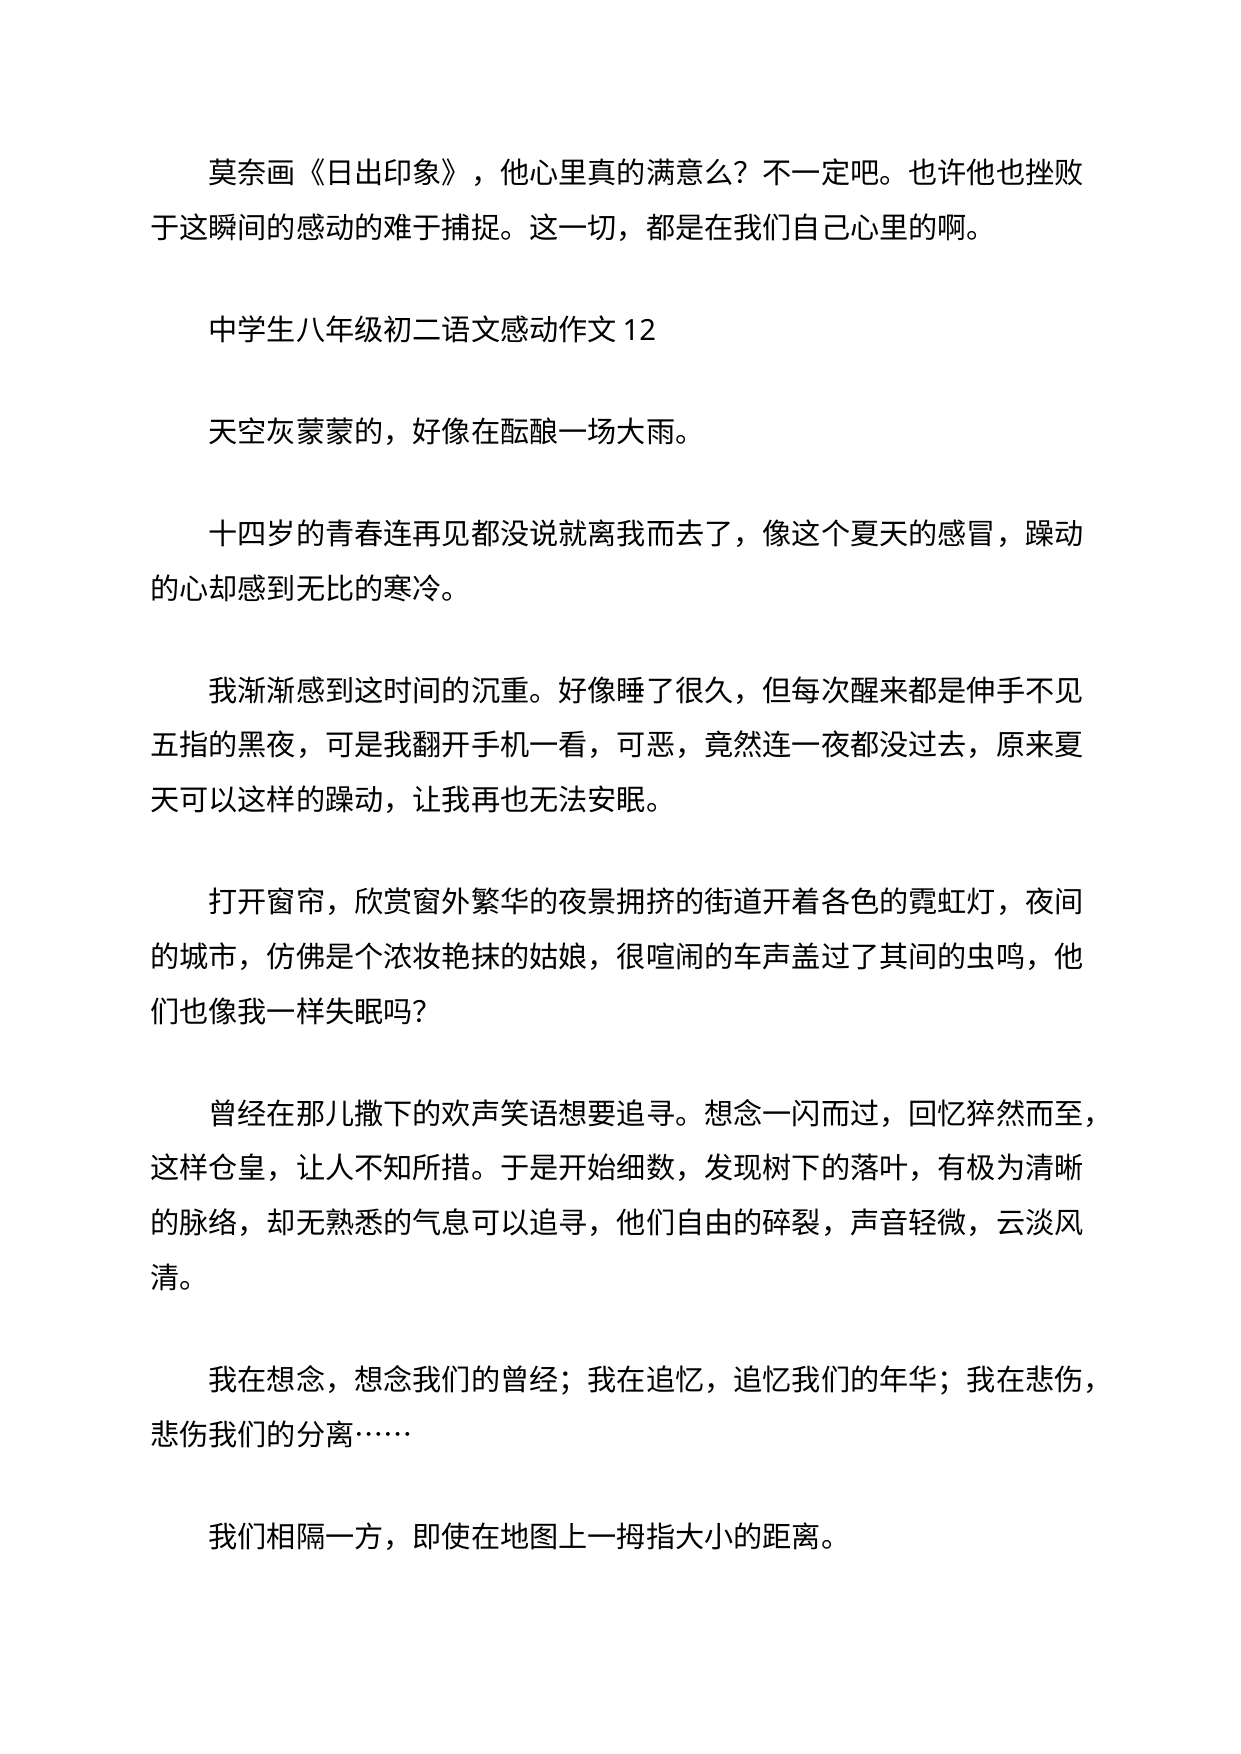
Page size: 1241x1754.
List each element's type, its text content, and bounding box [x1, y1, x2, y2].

text 我渐渐感到这时间的沉重。好像睡了很久，但每次醒来都是伸手不见五指的黑夜，可是我翻开手机一看，可恶，竟然连一夜都没过去，原来夏天可以这样的躁动，让我再也无法安眠。 [150, 667, 1090, 819]
text 十四岁的青春连再见都没说就离我而去了，像这个夏天的感冒，躁动的心却感到无比的寒冷。 [150, 510, 1090, 608]
text 中学生八年级初二语文感动作文12 [150, 307, 1090, 349]
text 莫奈画《日出印象》，他心里真的满意么？不一定吧。也许他也挫败于这瞬间的感动的难于捕捉。这一切，都是在我们自己心里的啊。 [150, 150, 1090, 247]
text 我在想念，想念我们的曾经；我在追忆，追忆我们的年华；我在悲伤，悲伤我们的分离…… [150, 1357, 1090, 1454]
text 曾经在那儿撒下的欢声笑语想要追寻。想念一闪而过，回忆猝然而至，这样仓皇，让人不知所措。于是开始细数，发现树下的落叶，有极为清晰的脉络，却无熟悉的气息可以追寻，他们自由的碎裂，声音轻微，云淡风清。 [150, 1090, 1090, 1297]
text 打开窗帘，欣赏窗外繁华的夜景拥挤的街道开着各色的霓虹灯，夜间的城市，仿佛是个浓妆艳抹的姑娘，很喧闹的车声盖过了其间的虫鸣，他们也像我一样失眠吗？ [150, 879, 1090, 1031]
text 天空灰蒙蒙的，好像在酝酿一场大雨。 [150, 409, 1090, 451]
text 我们相隔一方，即使在地图上一拇指大小的距离。 [150, 1513, 1090, 1556]
